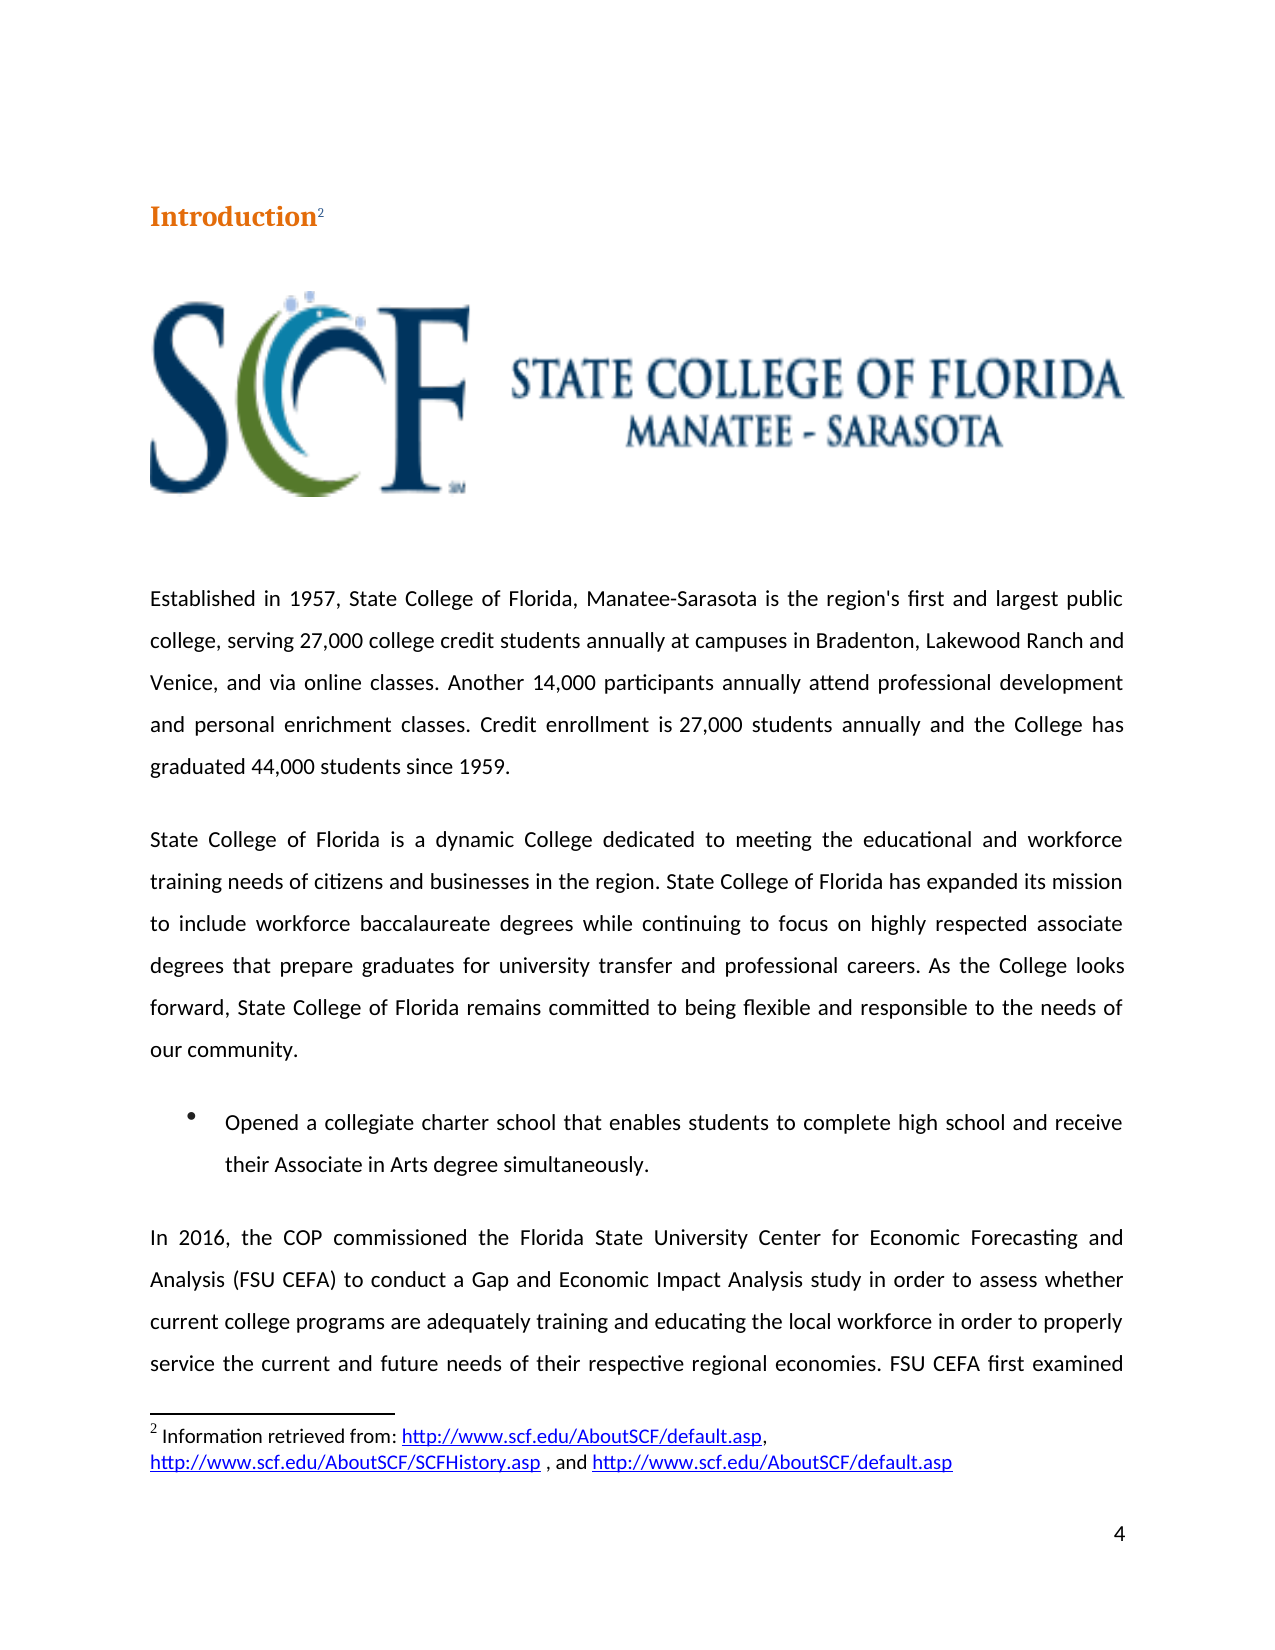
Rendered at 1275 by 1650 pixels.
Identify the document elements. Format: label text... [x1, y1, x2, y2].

picture [150, 291, 1125, 497]
subtitle Introduction [150, 200, 1125, 233]
list Opened a collegiate charter school that enables students to complete high school and receive their Associate in Arts degree simultaneously. [187, 1108, 1125, 1178]
text Established in 1957, State College of Florida, Manatee-Sarasota is the region's first and largest public college, serving 27,000 college credit students annually at campuses in Bradenton, Lakewood Ranch and Venice, and via online classes. Another 14,000 participants annually attend professional development and personal enrichment classes. Credit enrollment is 27,000 students annually and the College has graduated 44,000 students since 1959. [150, 584, 1125, 780]
text State College of Florida is a dynamic College dedicated to meeting the educational and workforce training needs of citizens and businesses in the region. State College of Florida has expanded its mission to include workforce baccalaureate degrees while continuing to focus on highly respected associate degrees that prepare graduates for university transfer and professional careers. As the College looks forward, State College of Florida remains committed to being flexible and responsible to the needs of our community. [150, 825, 1125, 1063]
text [150, 1223, 1125, 1377]
